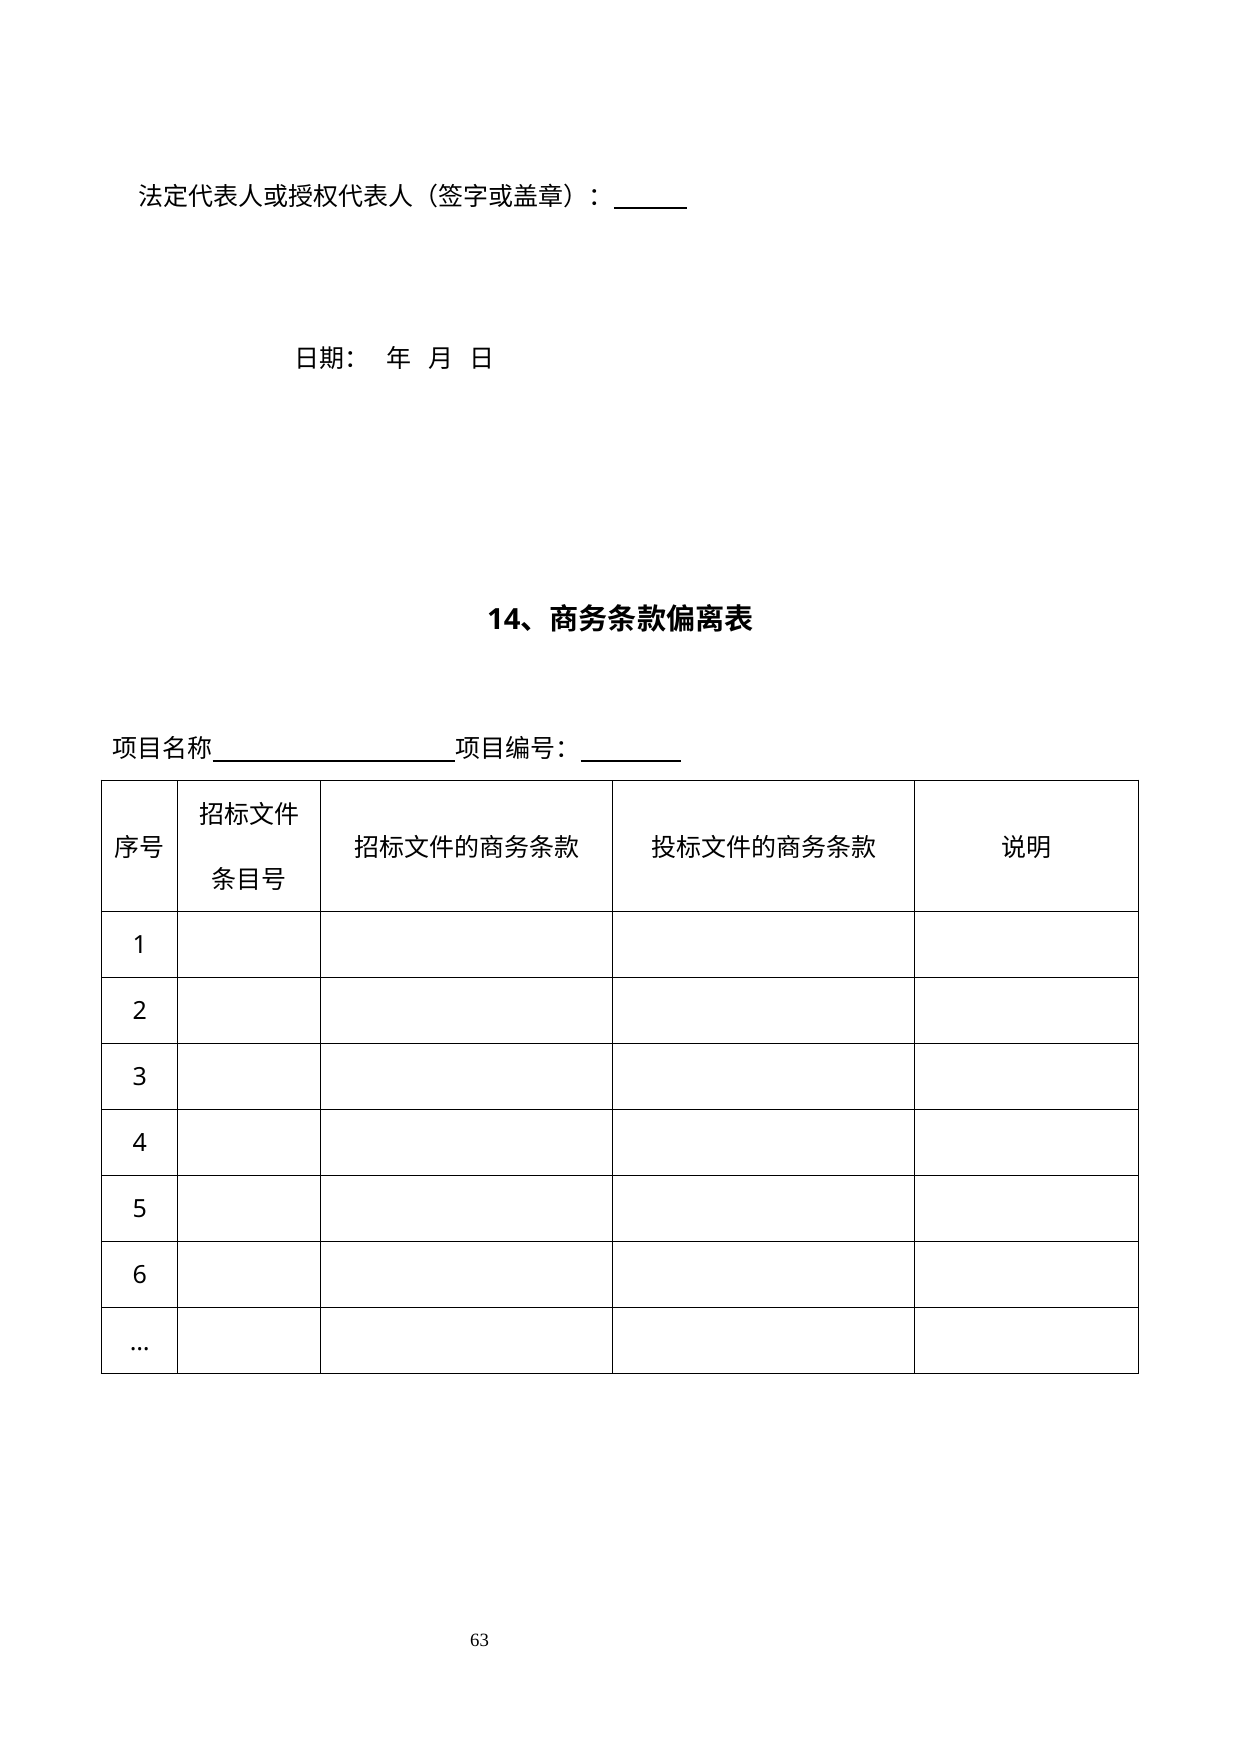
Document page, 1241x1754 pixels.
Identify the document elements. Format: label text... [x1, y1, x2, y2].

table_cell [321, 1176, 612, 1241]
table_cell [915, 1176, 1138, 1241]
table_header 说明 [915, 781, 1138, 911]
table_cell [321, 1110, 612, 1175]
table_cell [915, 1308, 1138, 1373]
table_cell … [102, 1308, 177, 1373]
table_header 招标文件 条目号 [178, 781, 320, 911]
table_cell [915, 912, 1138, 977]
table_cell [321, 912, 612, 977]
table_cell [613, 1110, 914, 1175]
table_header 投标文件的商务条款 [613, 781, 914, 911]
table_cell [915, 978, 1138, 1043]
table_cell 3 [102, 1044, 177, 1109]
table_cell 5 [102, 1176, 177, 1241]
table_header 招标文件的商务条款 [321, 781, 612, 911]
table_cell [178, 978, 320, 1043]
table_cell [178, 1110, 320, 1175]
table_cell 1 [102, 912, 177, 977]
text 法定代表人或授权代表人（签字或盖章）： [112, 162, 1128, 227]
table_cell [613, 1242, 914, 1307]
table_cell 2 [102, 978, 177, 1043]
table_cell [321, 1308, 612, 1373]
table_cell 4 [102, 1110, 177, 1175]
table_cell [178, 1044, 320, 1109]
table_cell [613, 1308, 914, 1373]
table_cell [915, 1110, 1138, 1175]
table_cell [178, 1242, 320, 1307]
table_cell [321, 1242, 612, 1307]
table_cell [613, 912, 914, 977]
table_cell [321, 1044, 612, 1109]
table_cell [178, 912, 320, 977]
table_header 序号 [102, 781, 177, 911]
table_cell [613, 978, 914, 1043]
text 项目名称 项目编号： [112, 714, 1128, 779]
table_cell [321, 978, 612, 1043]
table_cell [613, 1176, 914, 1241]
text 14、商务条款偏离表 [112, 584, 1128, 649]
table_cell [178, 1176, 320, 1241]
table_cell [613, 1044, 914, 1109]
table_cell [915, 1242, 1138, 1307]
table_cell [915, 1044, 1138, 1109]
table_cell 6 [102, 1242, 177, 1307]
table_cell [178, 1308, 320, 1373]
text 日期： 年 月 日 [112, 324, 1128, 389]
